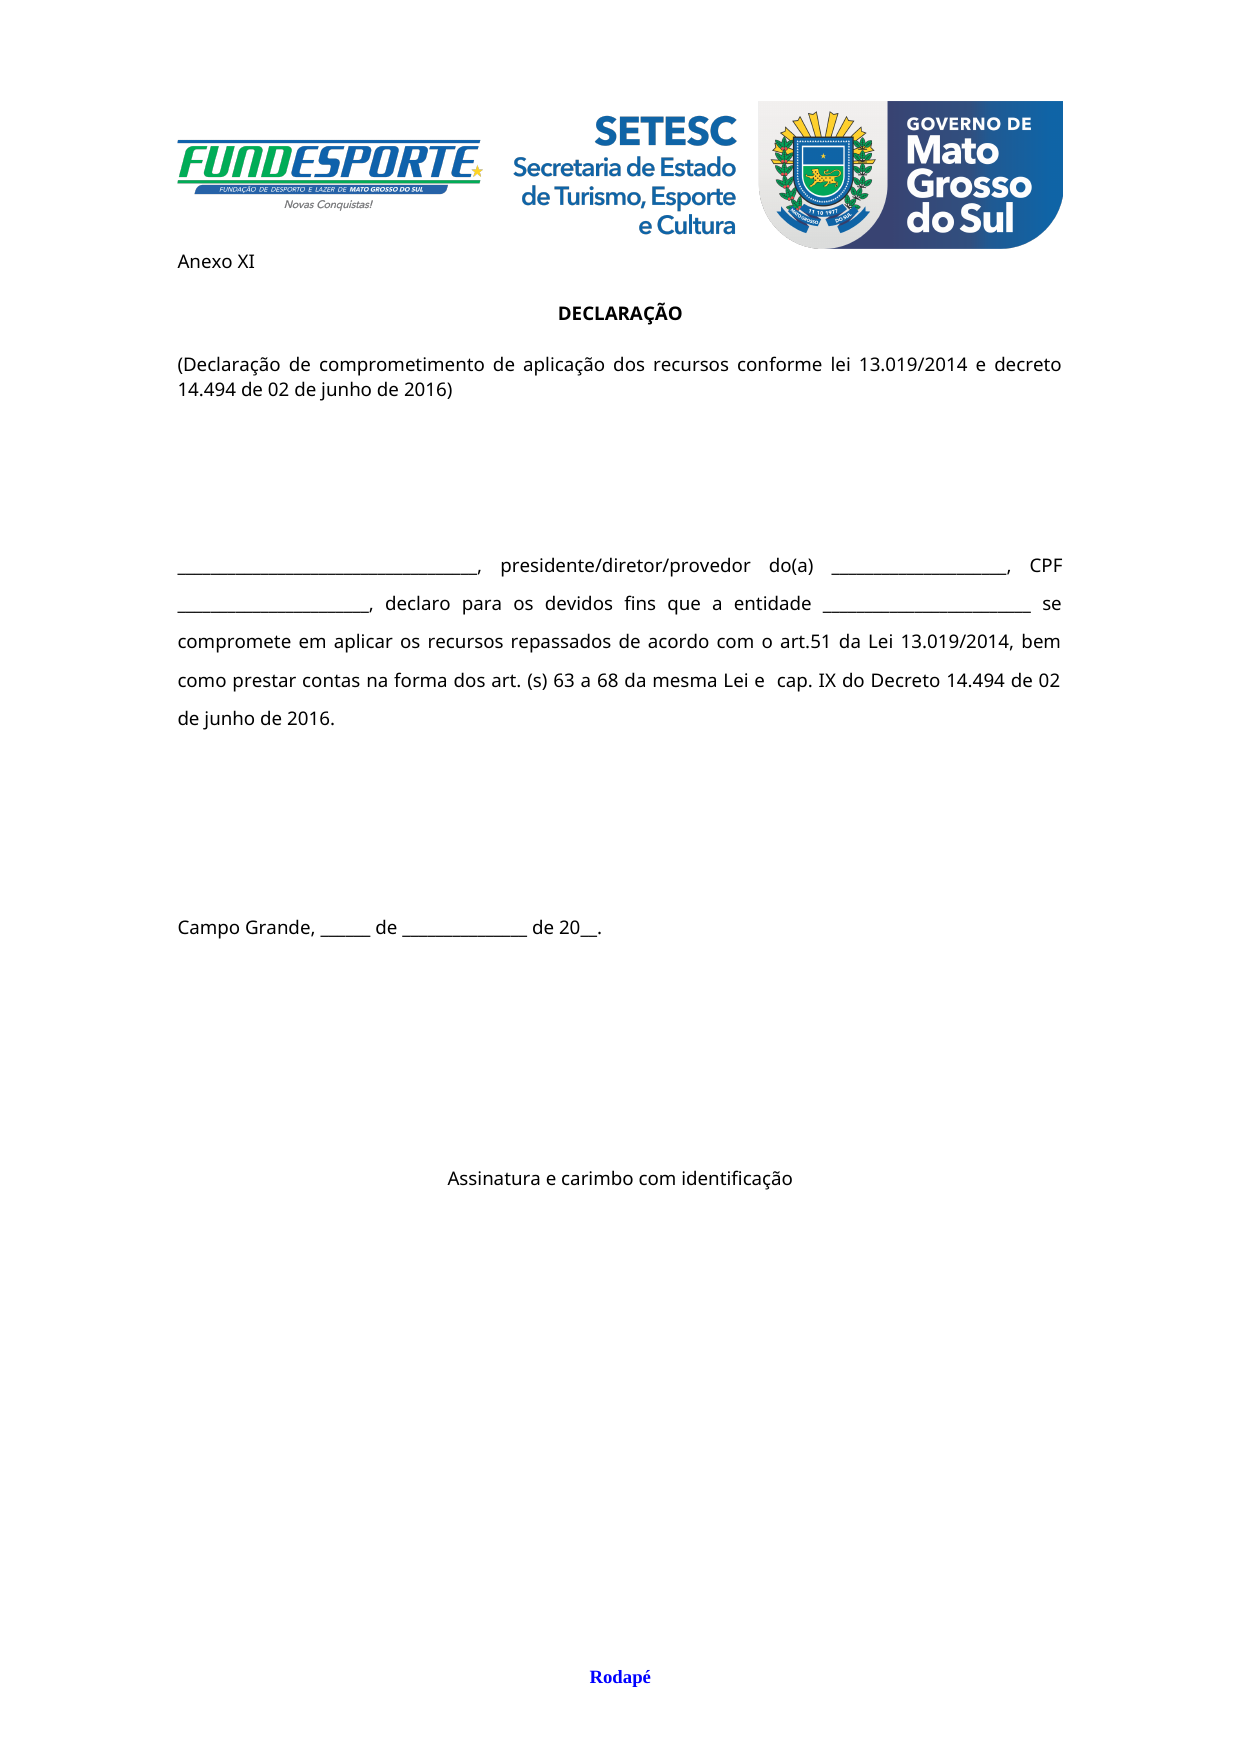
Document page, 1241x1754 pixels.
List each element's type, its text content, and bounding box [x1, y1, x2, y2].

text ____________________________________, presidente/diretor/provedor do(a) _____________________, CPF _______________________, declaro para os devidos fins que a entidade _________________________ se compromete em aplicar os recursos repassados de acordo com o art.51 da Lei 13.019/2014, bem como prestar contas na forma dos art. (s) 63 a 68 da mesma Lei e cap. IX do Decreto 14.494 de 02 de junho de 2016. [177, 552, 1063, 731]
text Anexo XI [177, 249, 1063, 274]
text (Declaração de comprometimento de aplicação dos recursos conforme lei 13.019/2014 e decreto 14.494 de 02 de junho de 2016) [177, 351, 1063, 402]
picture [177, 101, 1063, 249]
text DECLARAÇÃO [177, 300, 1063, 325]
text Assinatura e carimbo com identificação [177, 1165, 1063, 1191]
text Campo Grande, ______ de _______________ de 20__. [177, 914, 1063, 940]
